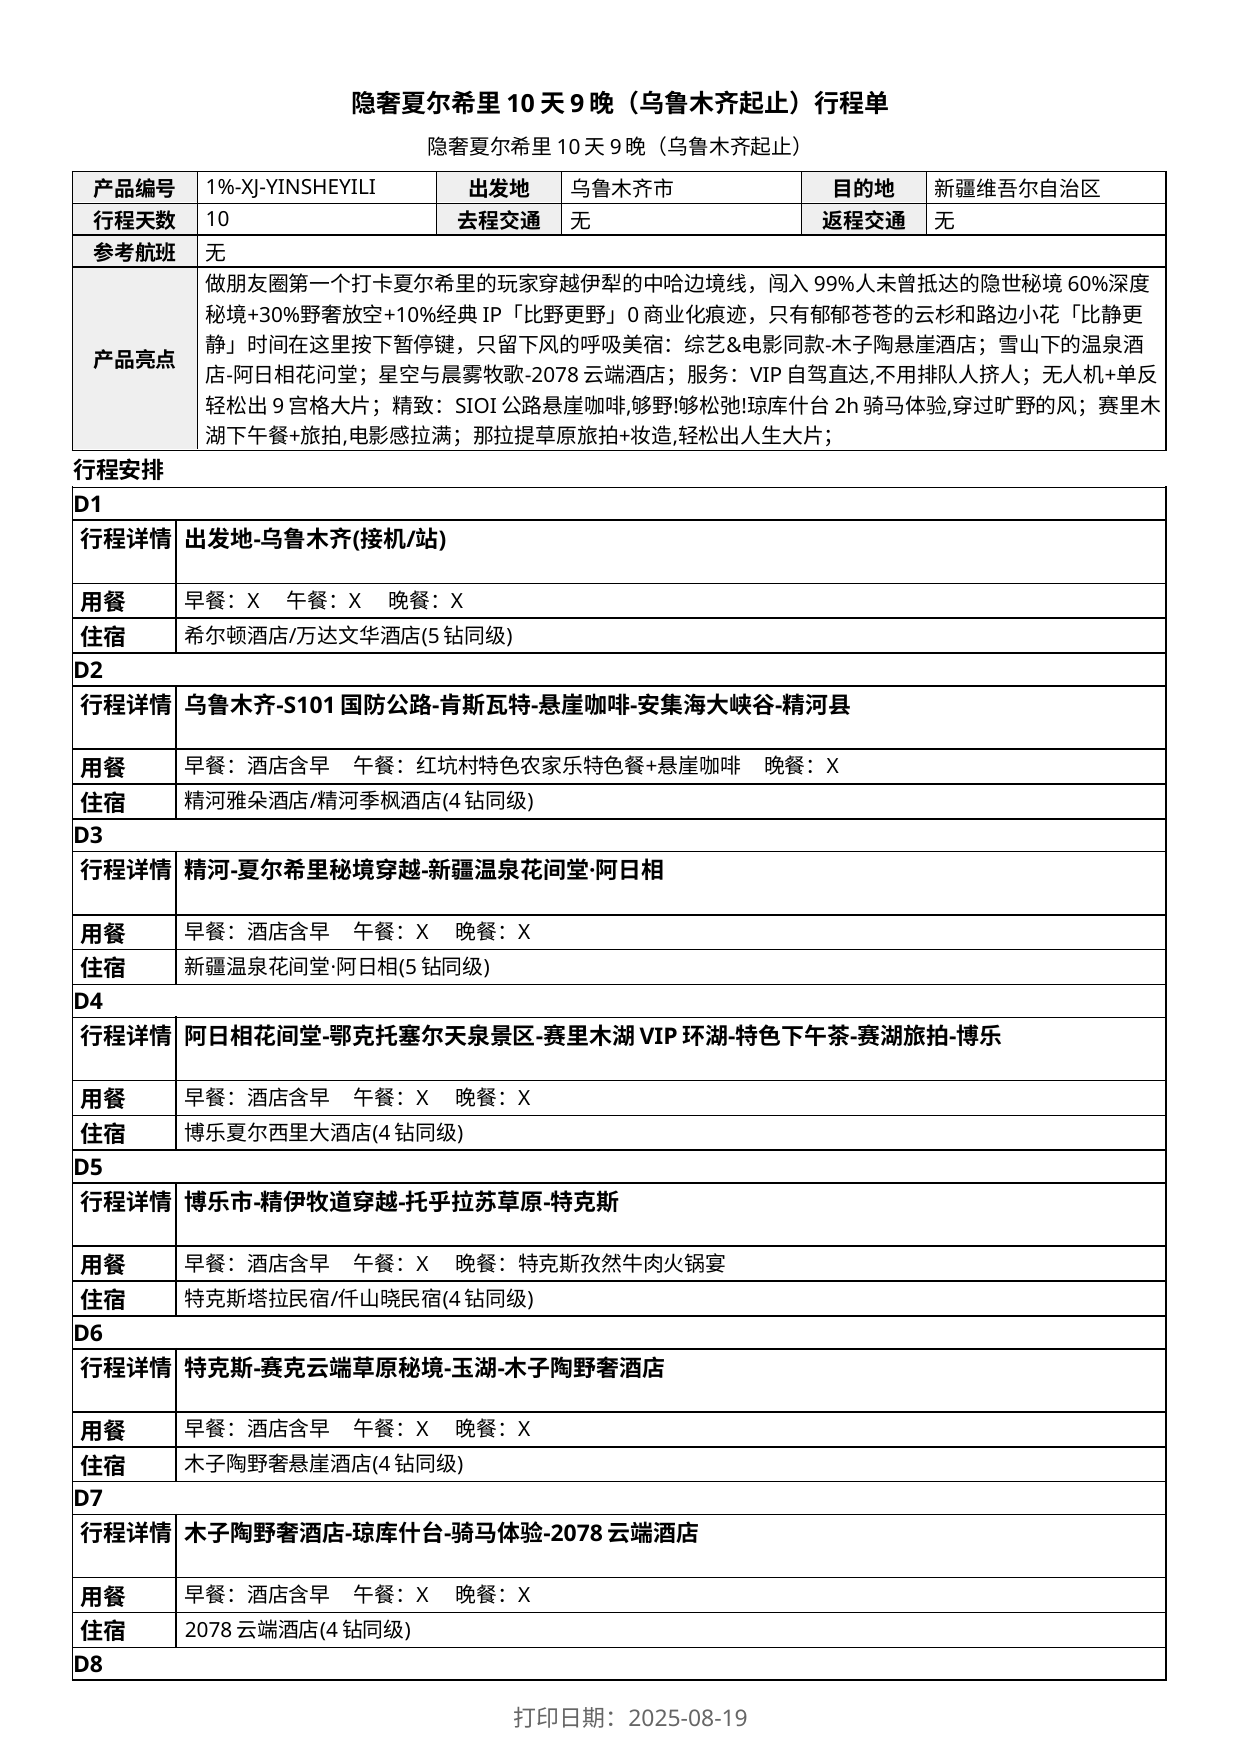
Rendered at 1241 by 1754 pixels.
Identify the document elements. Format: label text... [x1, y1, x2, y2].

table_cell 早餐：X 午餐：X 晚餐：X [177, 584, 1165, 617]
table_cell D7 [73, 1482, 1165, 1513]
table_cell 10 [198, 204, 436, 234]
table_cell 产品亮点 [73, 268, 197, 449]
table_cell 住宿 [73, 950, 175, 983]
table_cell 新疆温泉花间堂·阿日相(5钻同级) [177, 950, 1165, 983]
table_cell 返程交通 [802, 204, 926, 234]
table_cell 出发地-乌鲁木齐(接机/站) [177, 521, 1165, 582]
table_header 产品编号 [73, 172, 197, 202]
table_header 目的地 [802, 172, 926, 202]
table_cell 参考航班 [73, 236, 197, 266]
table_cell D3 [73, 820, 1165, 851]
table_cell 乌鲁木齐-S101国防公路-肯斯瓦特-悬崖咖啡-安集海大峡谷-精河县 [177, 687, 1165, 748]
table_cell 早餐：酒店含早 午餐：X 晚餐：特克斯孜然牛肉火锅宴 [177, 1247, 1165, 1280]
table_cell 住宿 [73, 1282, 175, 1315]
table_header 出发地 [437, 172, 561, 202]
table_cell D5 [73, 1151, 1165, 1182]
table_cell 用餐 [73, 750, 175, 783]
table_cell 特克斯-赛克云端草原秘境-玉湖-木子陶野奢酒店 [177, 1350, 1165, 1411]
table_cell 住宿 [73, 1613, 175, 1646]
table_cell 用餐 [73, 584, 175, 617]
table_cell D6 [73, 1317, 1165, 1348]
table_cell 精河-夏尔希里秘境穿越-新疆温泉花间堂·阿日相 [177, 852, 1165, 914]
table_cell 早餐：酒店含早 午餐：X 晚餐：X [177, 1413, 1165, 1446]
table_cell 无 [927, 204, 1165, 234]
table_header 新疆维吾尔自治区 [927, 172, 1165, 202]
table_cell 特克斯塔拉民宿/仟山晓民宿(4钻同级) [177, 1282, 1165, 1315]
table_cell D4 [73, 985, 1165, 1016]
table_cell 住宿 [73, 1116, 175, 1149]
table_cell 行程详情 [73, 1350, 175, 1411]
table_header 1%-XJ-YINSHEYILI [198, 172, 436, 202]
table_cell 行程天数 [73, 204, 197, 234]
table_cell 博乐夏尔西里大酒店(4钻同级) [177, 1116, 1165, 1149]
table_cell 用餐 [73, 1247, 175, 1280]
table_cell 用餐 [73, 1081, 175, 1114]
table_cell 早餐：酒店含早 午餐：X 晚餐：X [177, 1081, 1165, 1114]
table_cell 行程详情 [73, 852, 175, 914]
text 隐奢夏尔希里10天9晚（乌鲁木齐起止）行程单 [73, 83, 1167, 119]
table_cell 行程详情 [73, 521, 175, 582]
table_cell 住宿 [73, 1448, 175, 1481]
table_cell 用餐 [73, 916, 175, 949]
table_cell 无 [562, 204, 801, 234]
table_cell 行程详情 [73, 1018, 175, 1080]
table_cell 无 [198, 236, 1165, 266]
table_cell 早餐：酒店含早 午餐：X 晚餐：X [177, 916, 1165, 949]
table_cell 早餐：酒店含早 午餐：红坑村特色农家乐特色餐+悬崖咖啡 晚餐：X [177, 750, 1165, 783]
table_cell D2 [73, 654, 1165, 685]
table_cell 住宿 [73, 785, 175, 818]
table_cell 行程详情 [73, 687, 175, 748]
table_cell 用餐 [73, 1578, 175, 1612]
table_cell 用餐 [73, 1413, 175, 1446]
table_cell 住宿 [73, 619, 175, 652]
table_cell 去程交通 [437, 204, 561, 234]
table_cell 阿日相花间堂-鄂克托塞尔天泉景区-赛里木湖VIP环湖-特色下午茶-赛湖旅拍-博乐 [177, 1018, 1165, 1080]
table_cell D8 [73, 1648, 1165, 1679]
table_cell 希尔顿酒店/万达文华酒店(5钻同级) [177, 619, 1165, 652]
table_cell 2078云端酒店(4钻同级) [177, 1613, 1165, 1646]
text 行程安排 [73, 452, 1167, 485]
table_cell 木子陶野奢酒店-琼库什台-骑马体验-2078云端酒店 [177, 1515, 1165, 1577]
table_cell 博乐市-精伊牧道穿越-托乎拉苏草原-特克斯 [177, 1184, 1165, 1245]
table_cell 精河雅朵酒店/精河季枫酒店(4钻同级) [177, 785, 1165, 818]
table_cell 行程详情 [73, 1184, 175, 1245]
table_header 乌鲁木齐市 [562, 172, 801, 202]
table_cell 木子陶野奢悬崖酒店(4钻同级) [177, 1448, 1165, 1481]
table_cell 早餐：酒店含早 午餐：X 晚餐：X [177, 1578, 1165, 1612]
table_cell 做朋友圈第一个打卡夏尔希里的玩家 [198, 268, 1165, 449]
text 隐奢夏尔希里10天9晚（乌鲁木齐起止） [73, 130, 1167, 160]
table_header D1 [73, 488, 1165, 519]
table_cell 行程详情 [73, 1515, 175, 1577]
